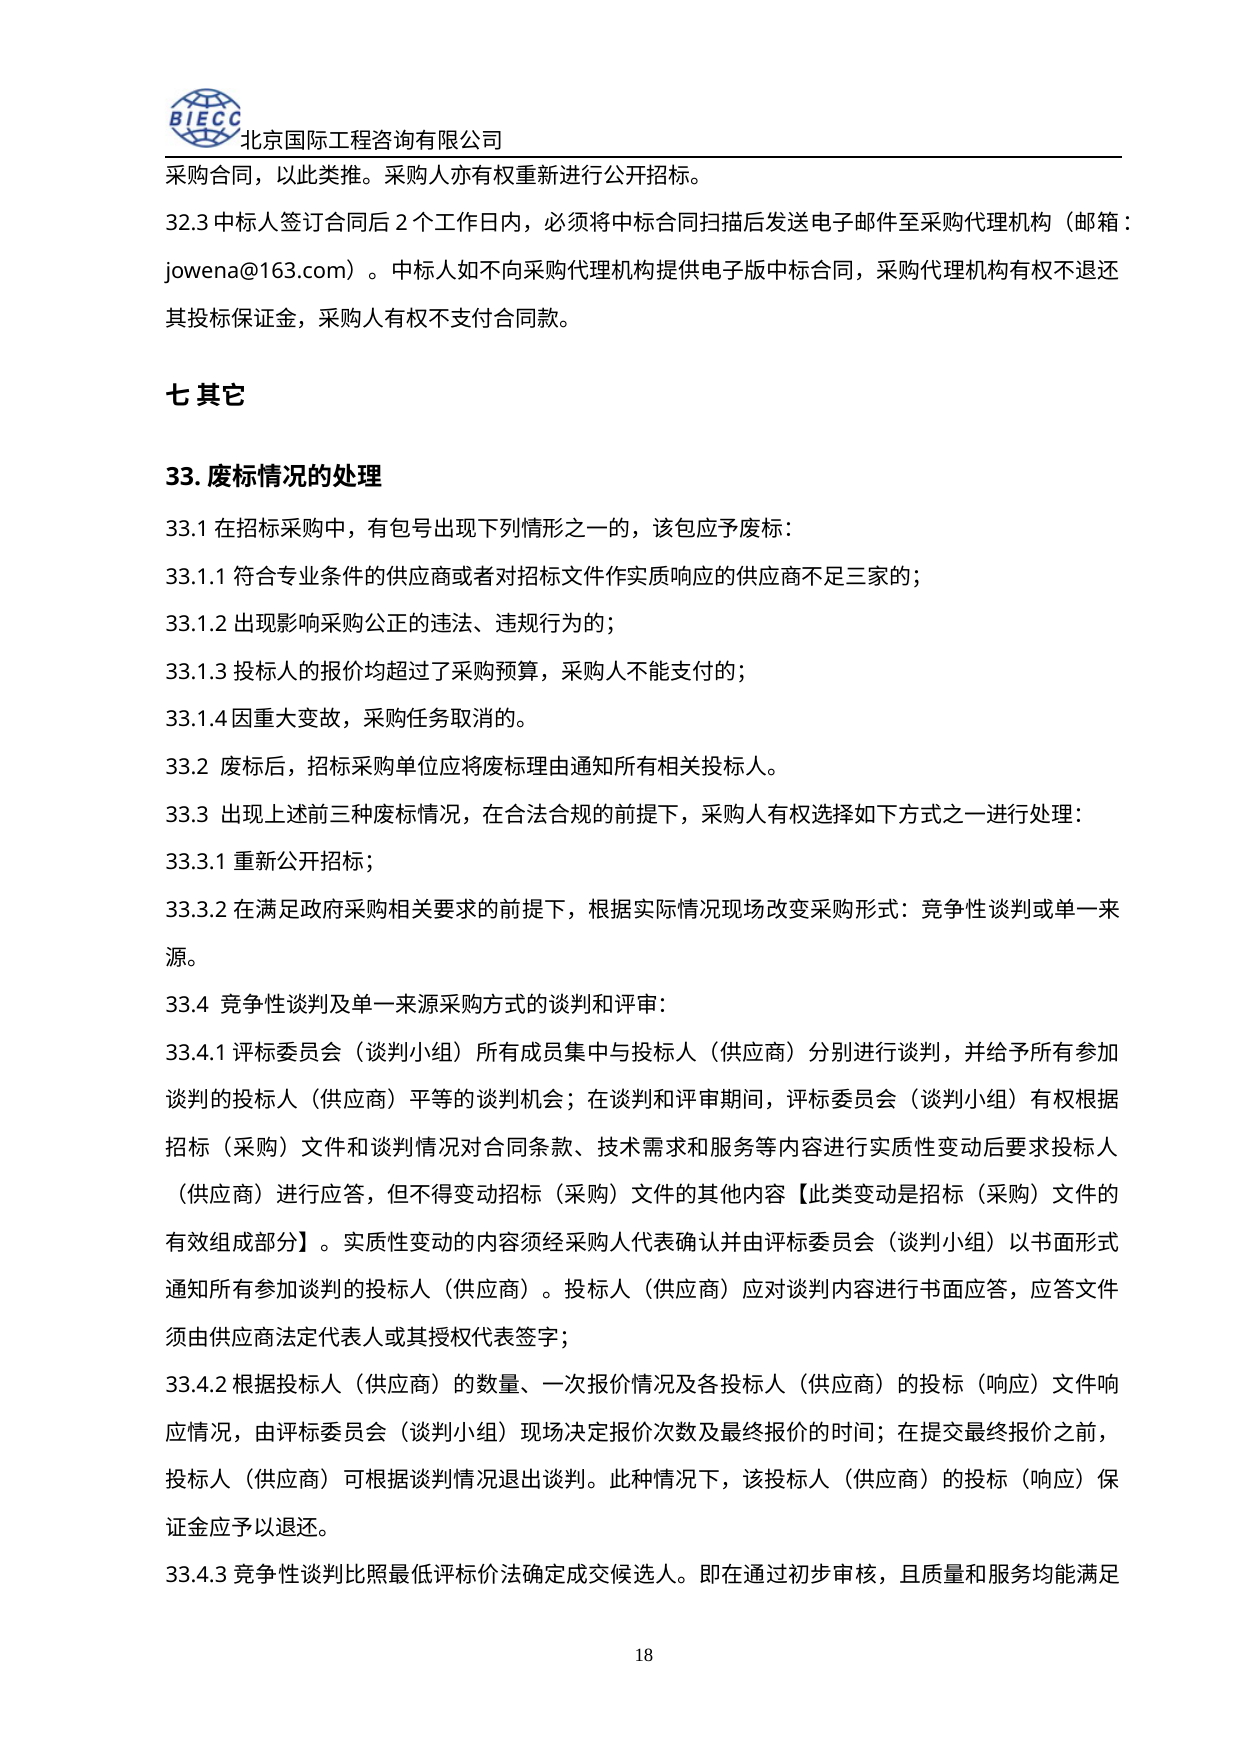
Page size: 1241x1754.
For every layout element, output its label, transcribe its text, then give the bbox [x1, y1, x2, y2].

text 33.1.1 符合专业条件的供应商或者对招标文件作实质响应的供应商不足三家的； [165, 559, 1122, 590]
text 33.3 出现上述前三种废标情况，在合法合规的前提下，采购人有权选择如下方式之一进行处理： [165, 797, 1122, 828]
text 33.3.2 在满足政府采购相关要求的前提下，根据实际情况现场改变采购形式：竞争性谈判或单一来源。 [165, 892, 1122, 971]
text 33.1.4因重大变故，采购任务取消的。 [165, 701, 1122, 733]
text 33.4.2根据投标人（供应商）的数量、一次报价情况及各投标人（供应商）的投标（响应）文件响应情况，由评标委员会（谈判小组）现场决定报价次数及最终报价的时间；在提交最终报价之前，投标人（供应商）可根据谈判情况退出谈判。此种情况下，该投标人（供应商）的投标（响应）保证金应予以退还。 [165, 1367, 1122, 1541]
text 33.1 在招标采购中，有包号出现下列情形之一的，该包应予废标： [165, 511, 1122, 543]
text 33.4 竞争性谈判及单一来源采购方式的谈判和评审： [165, 987, 1122, 1019]
text 33.1.2 出现影响采购公正的违法、违规行为的； [165, 606, 1122, 638]
text 32.3中标人签订合同后2个工作日内，必须将中标合同扫描后发送电子邮件至采购代理机构（邮箱：jowena@163.com）。中标人如不向采购代理机构提供电子版中标合同，采购代理机构有权不退还其投标保证金，采购人有权不支付合同款。 [165, 205, 1122, 332]
text 33.3.1 重新公开招标； [165, 844, 1122, 876]
text 33.1.3 投标人的报价均超过了采购预算，采购人不能支付的； [165, 654, 1122, 686]
picture [165, 88, 241, 148]
text 32.2中标人拒绝与采购人签订合同的，采购人可以与排位和中标人并列的中标候选人签订政府采购合同，如无排位并列的中标候选人，采购人可以和排位在中标人之后第一位的中标候选人签订政府采购合同，以此类推。采购人亦有权重新进行公开招标。 [165, 158, 1122, 189]
text 33.2 废标后，招标采购单位应将废标理由通知所有相关投标人。 [165, 749, 1122, 781]
text 33.4.1评标委员会（谈判小组）所有成员集中与投标人（供应商）分别进行谈判，并给予所有参加谈判的投标人（供应商）平等的谈判机会；在谈判和评审期间，评标委员会（谈判小组）有权根据招标（采购）文件和谈判情况对合同条款、技术需求和服务等内容进行实质性变动后要求投标人（供应商）进行应答，但不得变动招标（采购）文件的其他内容【此类变动是招标（采购）文件的有效组成部分】。实质性变动的内容须经采购人代表确认并由评标委员会（谈判小组）以书面形式通知所有参加谈判的投标人（供应商）。投标人（供应商）应对谈判内容进行书面应答，应答文件须由供应商法定代表人或其授权代表签字； [165, 1034, 1122, 1351]
subtitle 七 其它 [165, 375, 1122, 411]
subtitle 33. 废标情况的处理 [165, 457, 1122, 493]
